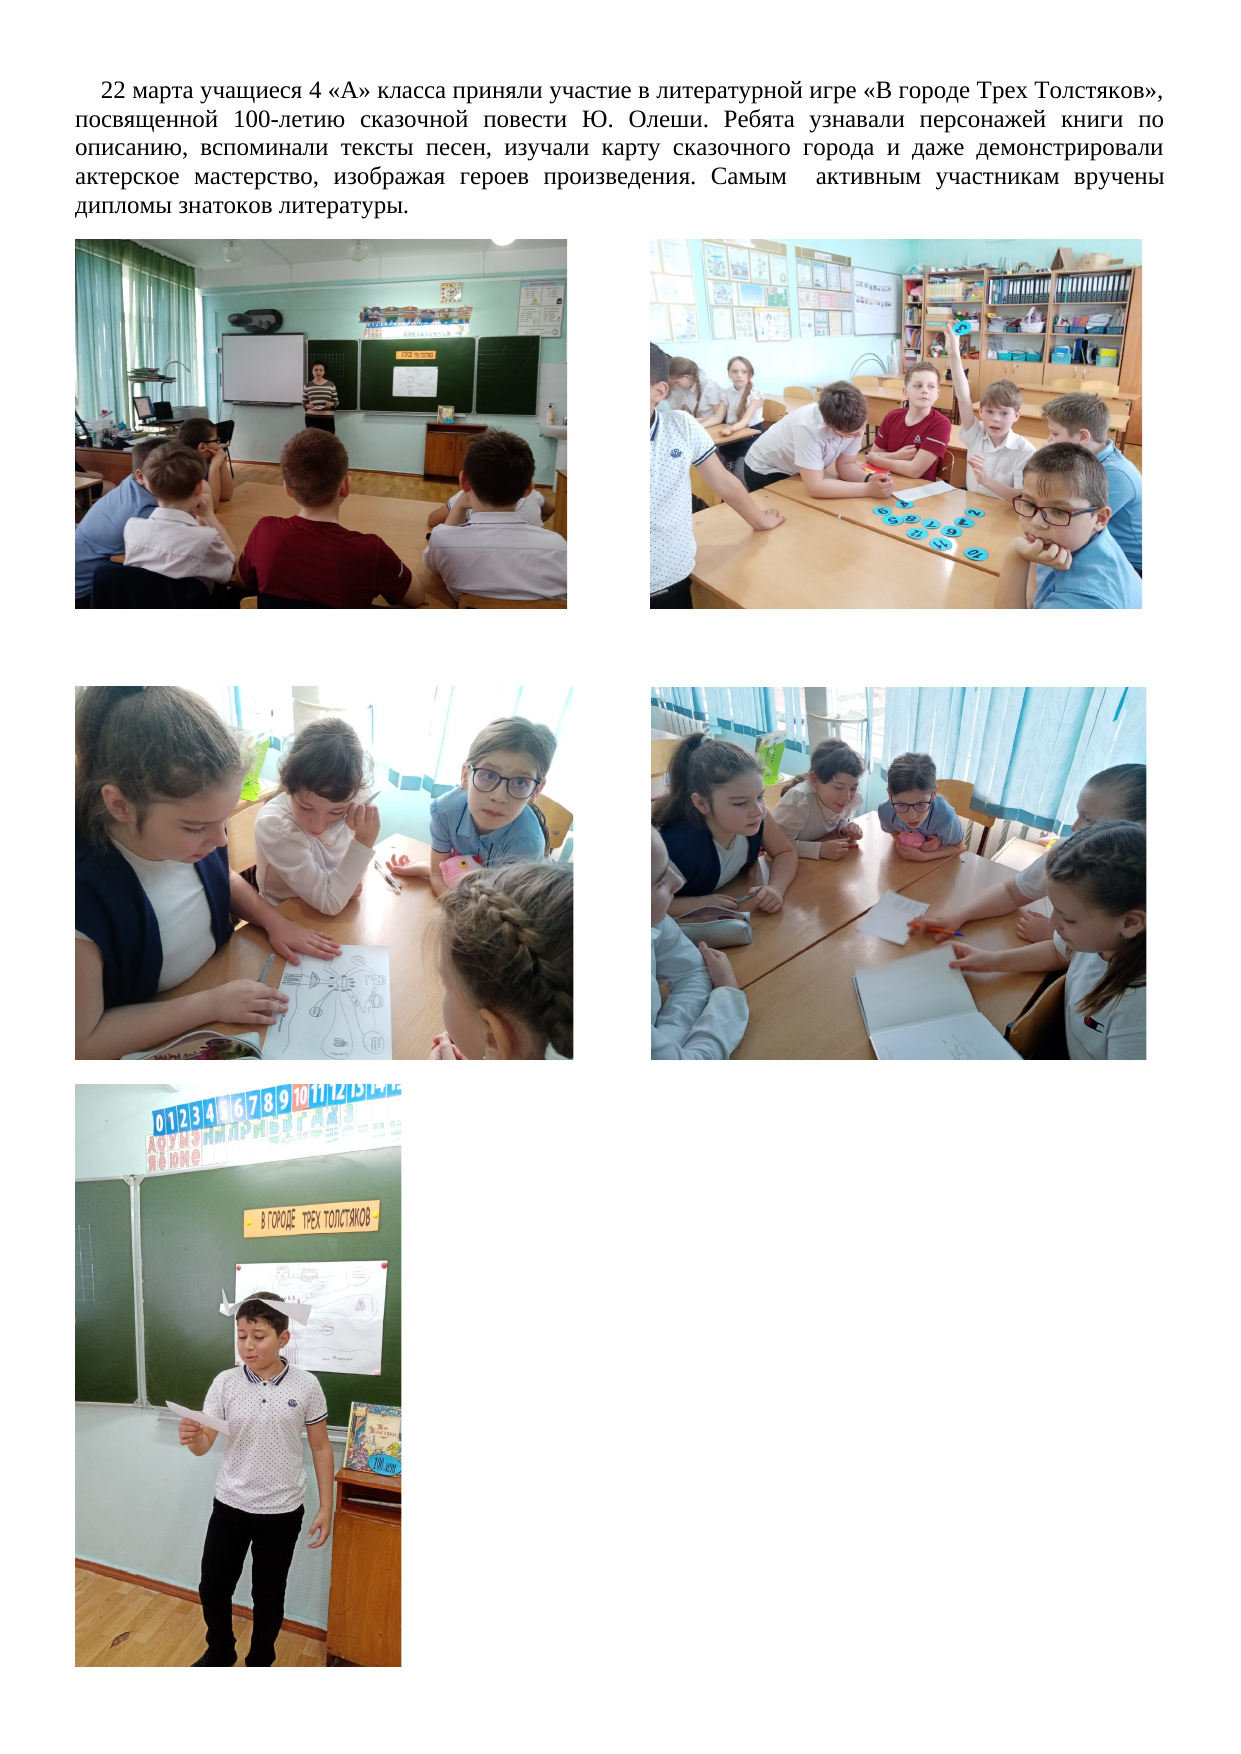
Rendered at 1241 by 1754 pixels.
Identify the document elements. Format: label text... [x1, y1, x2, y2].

text 22 марта учащиеся 4 «А» класса приняли участие в литературной игре «В городе Трех Толстяков», посвященной 100-летию сказочной повести Ю. Олеши. Ребята узнавали персонажей книги по описанию, вспоминали тексты песен, изучали карту сказочного города и даже демонстрировали актерское мастерство, изображая героев произведения. Самым активным участникам вручены дипломы знатоков литературы. [75, 75, 1165, 219]
picture [75, 239, 568, 609]
picture [75, 1084, 402, 1667]
picture [650, 239, 1143, 609]
picture [651, 687, 1147, 1060]
picture [75, 686, 574, 1060]
